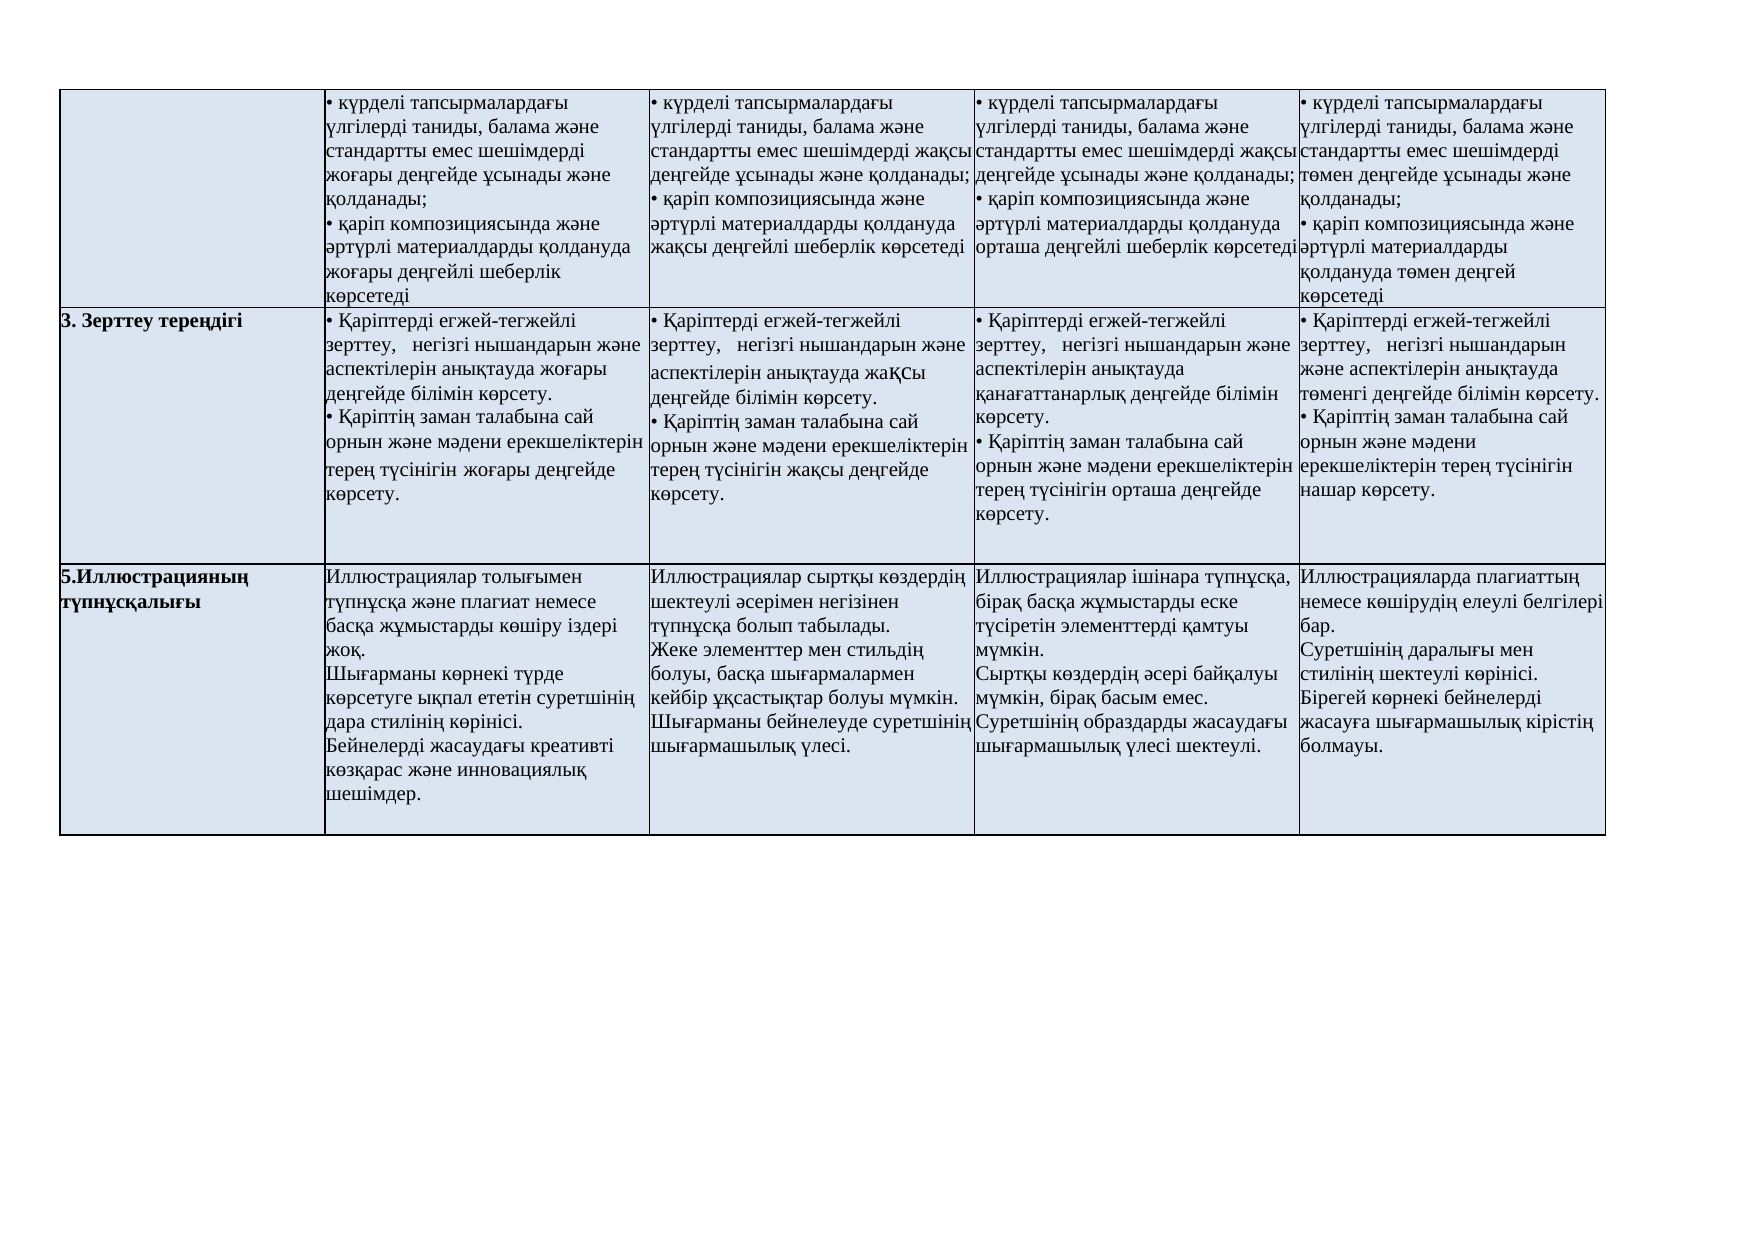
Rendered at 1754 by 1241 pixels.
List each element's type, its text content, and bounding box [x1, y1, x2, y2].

table_cell Иллюстрациялар ішінара түпнұсқа, бірақ басқа жұмыстарды еске түсіретін элементтерді қамтуы мүмкін. Сыртқы көздердің әсері байқалуы мүмкін, бірақ басым емес. Суретшінің образдарды жасаудағы шығармашылық үлесі шектеулі. [975, 565, 1299, 834]
table_cell Иллюстрациялар сыртқы көздердің шектеулі әсерімен негізінен түпнұсқа болып табылады. Жеке элементтер мен стильдің болуы, басқа шығармалармен кейбір ұқсастықтар болуы мүмкін. Шығарманы бейнелеуде суретшінің шығармашылық үлесі. [650, 565, 974, 834]
table_cell 3. Зерттеу тереңдігі [61, 308, 324, 563]
table_cell Иллюстрацияларда плагиаттың немесе көшірудің елеулі белгілері бар. Суретшінің даралығы мен стилінің шектеулі көрінісі. Бірегей көрнекі бейнелерді жасауға шығармашылық кірістің болмауы. [1300, 565, 1605, 834]
table_cell • Қаріптерді егжей-тегжейлі зерттеу, негізгі нышандарын және аспектілерін анықтауда қанағаттанарлық деңгейде білімін көрсету. • Қаріптің заман талабына сай орнын және мәдени ерекшеліктерін терең түсінігін орташа деңгейде көрсету. [975, 308, 1299, 563]
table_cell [650, 90, 974, 307]
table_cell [61, 90, 324, 307]
table_cell Иллюстрациялар толығымен түпнұсқа және плагиат немесе басқа жұмыстарды көшіру іздері жоқ. Шығарманы көрнекі түрде көрсетуге ықпал ететін суретшінің дара стилінің көрінісі. Бейнелерді жасаудағы креативті көзқарас және инновациялық шешімдер. [326, 565, 649, 834]
table_cell 5.Иллюстрацияның түпнұсқалығы [61, 565, 324, 834]
table_cell • Қаріптерді егжей-тегжейлі зерттеу, негізгі нышандарын және аспектілерін анықтауда жақсы деңгейде білімін көрсету. • Қаріптің заман талабына сай орнын және мәдени ерекшеліктерін терең түсінігін жақсы деңгейде көрсету. [650, 308, 974, 563]
table_cell • Қаріптерді егжей-тегжейлі зерттеу, негізгі нышандарын және аспектілерін анықтауда жоғары деңгейде білімін көрсету. • Қаріптің заман талабына сай орнын және мәдени ерекшеліктерін терең түсінігін жоғары деңгейде көрсету. [326, 308, 649, 563]
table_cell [326, 90, 649, 307]
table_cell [975, 90, 1299, 307]
table_cell • Қаріптерді егжей-тегжейлі зерттеу, негізгі нышандарын және аспектілерін анықтауда төменгі деңгейде білімін көрсету. • Қаріптің заман талабына сай орнын және мәдени ерекшеліктерін терең түсінігін нашар көрсету. [1300, 308, 1605, 563]
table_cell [1300, 90, 1605, 307]
